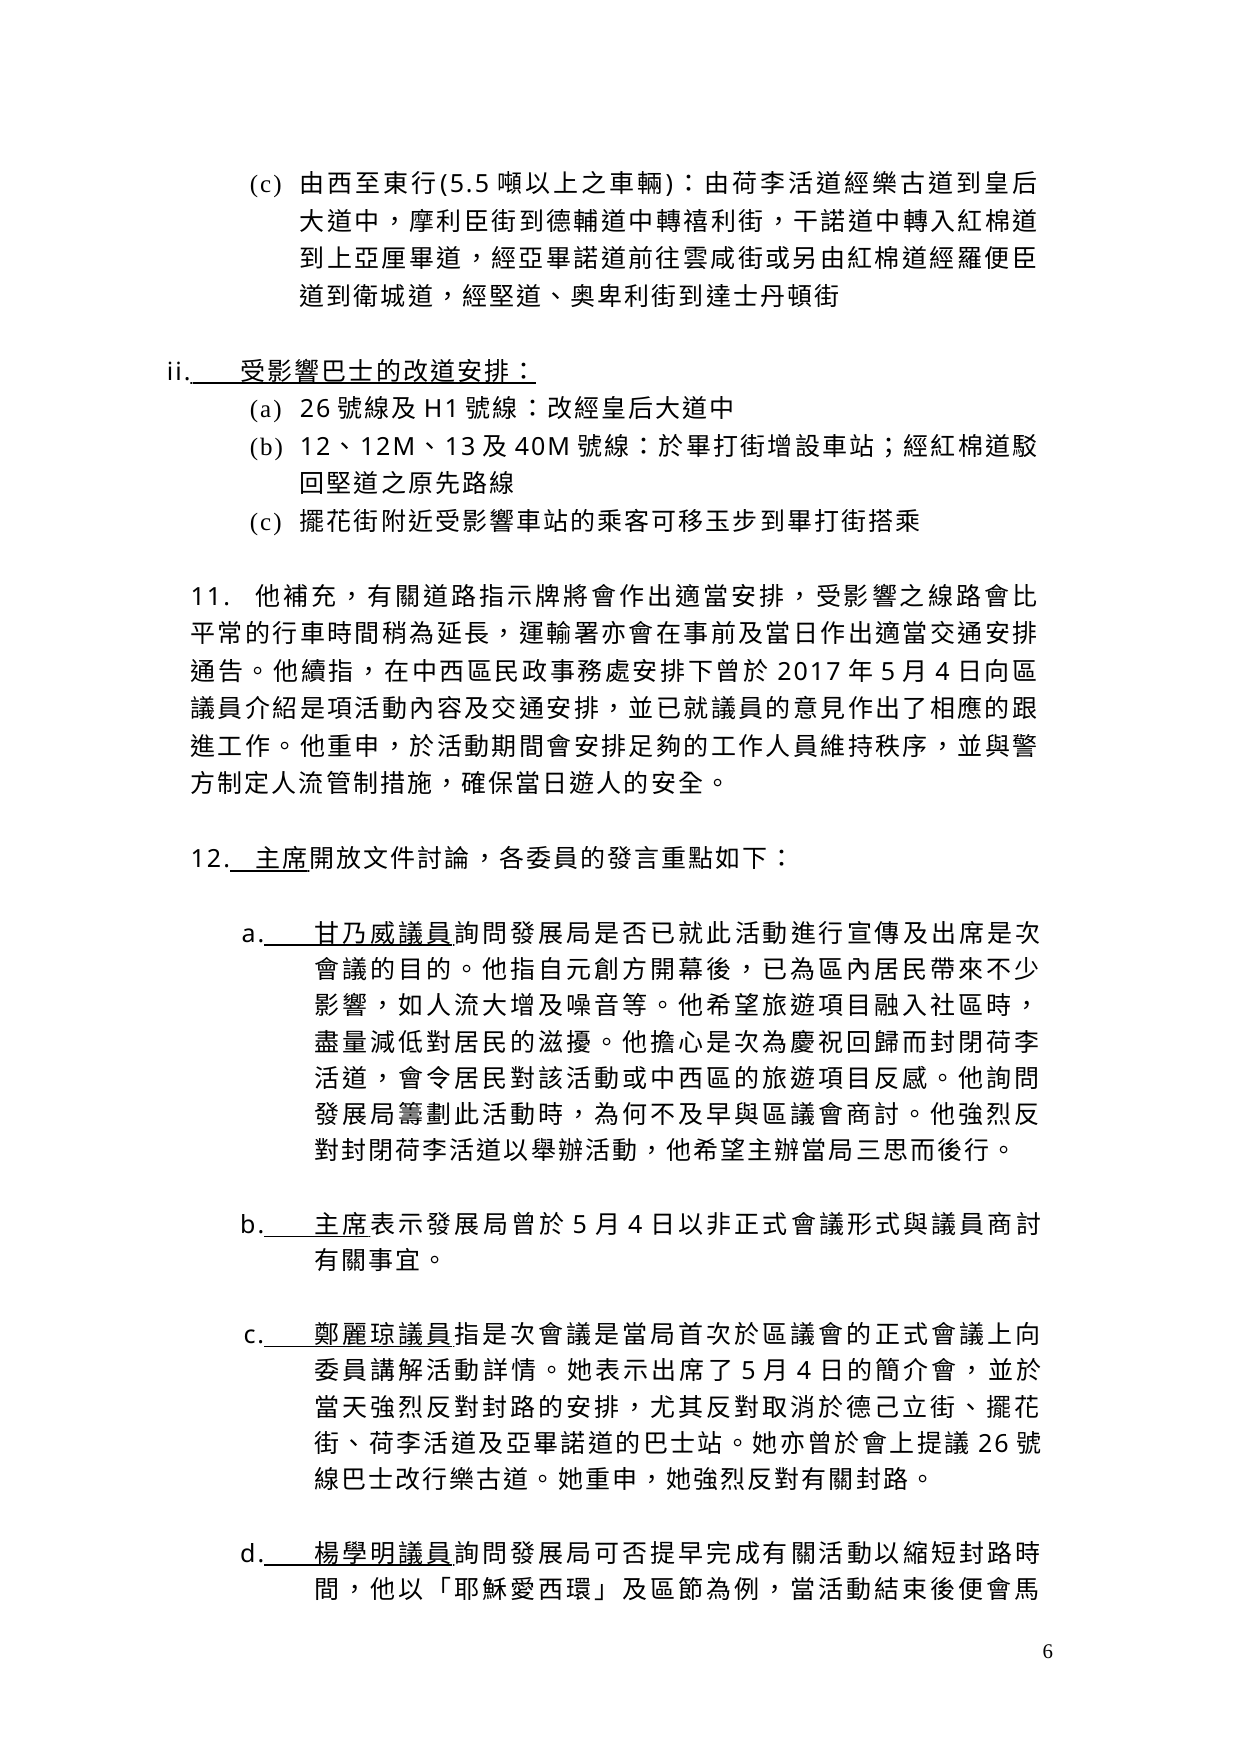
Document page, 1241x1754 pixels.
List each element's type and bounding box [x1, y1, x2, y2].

table_cell [188, 163, 1044, 1606]
